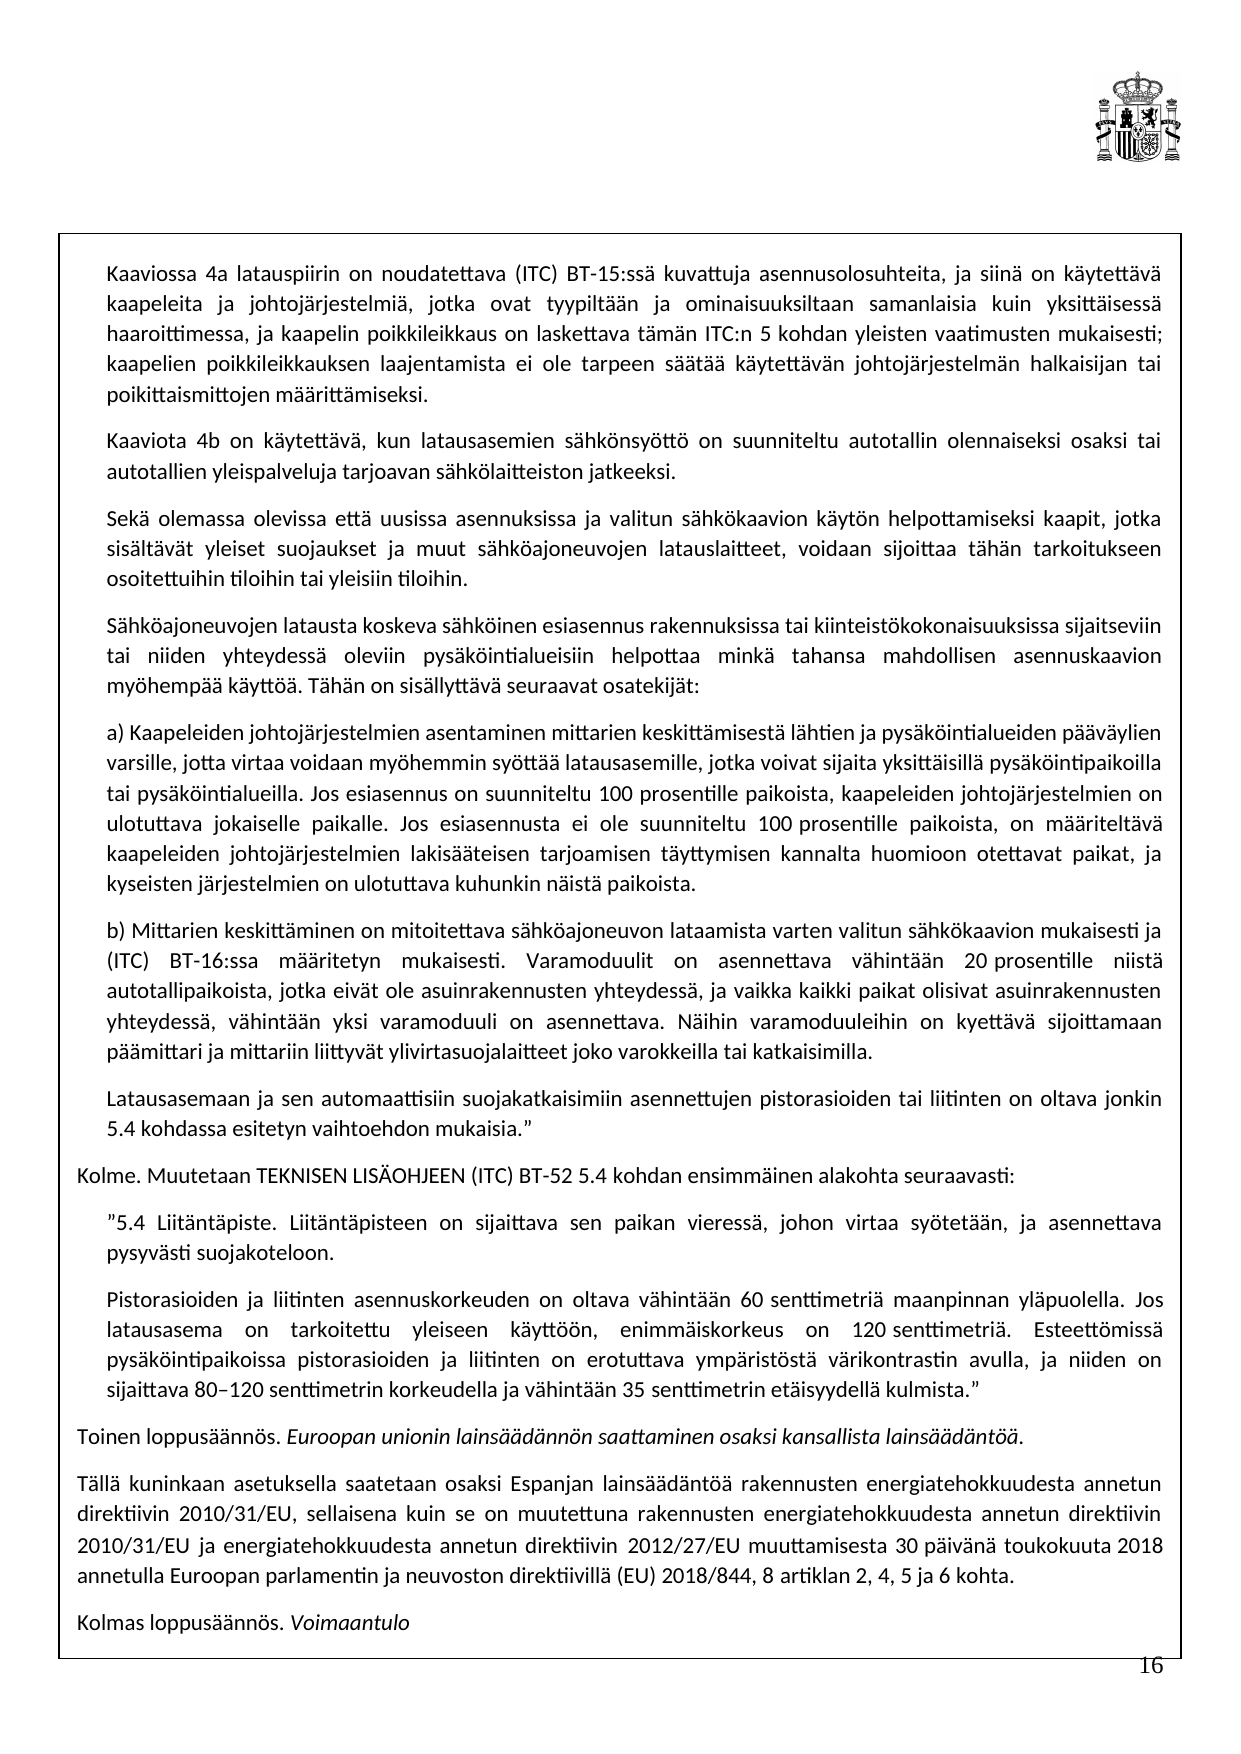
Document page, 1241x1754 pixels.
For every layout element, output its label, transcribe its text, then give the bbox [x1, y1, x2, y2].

text ”5.4 Liitäntäpiste. Liitäntäpisteen on sijaittava sen paikan vieressä, johon virtaa syötetään, ja asennettava pysyvästi suojakoteloon. [106, 1208, 1163, 1266]
picture [1094, 71, 1182, 164]
text Toinen loppusäännös. Euroopan unionin lainsäädännön saattaminen osaksi kansallista lainsäädäntöä. [77, 1422, 1163, 1451]
text Sähköajoneuvojen latausta koskeva sähköinen esiasennus rakennuksissa tai kiinteistökokonaisuuksissa sijaitseviin tai niiden yhteydessä oleviin pysäköintialueisiin helpottaa minkä tahansa mahdollisen asennuskaavion myöhempää käyttöä. Tähän on sisällyttävä seuraavat osatekijät: [106, 611, 1163, 699]
text Latausasemaan ja sen automaattisiin suojakatkaisimiin asennettujen pistorasioiden tai liitinten on oltava jonkin 5.4 kohdassa esitetyn vaihtoehdon mukaisia.” [106, 1084, 1163, 1142]
text Kaaviossa 4a latauspiirin on noudatettava (ITC) BT-15:ssä kuvattuja asennusolosuhteita, ja siinä on käytettävä kaapeleita ja johtojärjestelmiä, jotka ovat tyypiltään ja ominaisuuksiltaan samanlaisia kuin yksittäisessä haaroittimessa, ja kaapelin poikkileikkaus on laskettava tämän ITC:n 5 kohdan yleisten vaatimusten mukaisesti; kaapelien poikkileikkauksen laajentamista ei ole tarpeen säätää käytettävän johtojärjestelmän halkaisijan tai poikittaismittojen määrittämiseksi. [106, 259, 1163, 408]
text a) Kaapeleiden johtojärjestelmien asentaminen mittarien keskittämisestä lähtien ja pysäköintialueiden pääväylien varsille, jotta virtaa voidaan myöhemmin syöttää latausasemille, jotka voivat sijaita yksittäisillä pysäköintipaikoilla tai pysäköintialueilla. Jos esiasennus on suunniteltu 100 prosentille paikoista, kaapeleiden johtojärjestelmien on ulotuttava jokaiselle paikalle. Jos esiasennusta ei ole suunniteltu 100 prosentille paikoista, on määriteltävä kaapeleiden johtojärjestelmien lakisääteisen tarjoamisen täyttymisen kannalta huomioon otettavat paikat, ja kyseisten järjestelmien on ulotuttava kuhunkin näistä paikoista. [106, 718, 1163, 897]
text Pistorasioiden ja liitinten asennuskorkeuden on oltava vähintään 60 senttimetriä maanpinnan yläpuolella. Jos latausasema on tarkoitettu yleiseen käyttöön, enimmäiskorkeus on 120 senttimetriä. Esteettömissä pysäköintipaikoissa pistorasioiden ja liitinten on erotuttava ympäristöstä värikontrastin avulla, ja niiden on sijaittava 80–120 senttimetrin korkeudella ja vähintään 35 senttimetrin etäisyydellä kulmista.” [106, 1285, 1163, 1404]
text Kolmas loppusäännös. Voimaantulo [77, 1608, 1163, 1636]
text Kaaviota 4b on käytettävä, kun latausasemien sähkönsyöttö on suunniteltu autotallin olennaiseksi osaksi tai autotallien yleispalveluja tarjoavan sähkölaitteiston jatkeeksi. [106, 427, 1163, 485]
text b) Mittarien keskittäminen on mitoitettava sähköajoneuvon lataamista varten valitun sähkökaavion mukaisesti ja (ITC) BT-16:ssa määritetyn mukaisesti. Varamoduulit on asennettava vähintään 20 prosentille niistä autotallipaikoista, jotka eivät ole asuinrakennusten yhteydessä, ja vaikka kaikki paikat olisivat asuinrakennusten yhteydessä, vähintään yksi varamoduuli on asennettava. Näihin varamoduuleihin on kyettävä sijoittamaan päämittari ja mittariin liittyvät ylivirtasuojalaitteet joko varokkeilla tai katkaisimilla. [106, 916, 1163, 1065]
text Kolme. Muutetaan TEKNISEN LISÄOHJEEN (ITC) BT-52 5.4 kohdan ensimmäinen alakohta seuraavasti: [77, 1161, 1163, 1189]
text Tällä kuninkaan asetuksella saatetaan osaksi Espanjan lainsäädäntöä rakennusten energiatehokkuudesta annetun direktiivin 2010/31/EU, sellaisena kuin se on muutettuna rakennusten energiatehokkuudesta annetun direktiivin 2010/31/EU ja energiatehokkuudesta annetun direktiivin 2012/27/EU muuttamisesta 30 päivänä toukokuuta 2018 annetulla Euroopan parlamentin ja neuvoston direktiivillä (EU) 2018/844, 8 artiklan 2, 4, 5 ja 6 kohta. [77, 1469, 1163, 1589]
text Sekä olemassa olevissa että uusissa asennuksissa ja valitun sähkökaavion käytön helpottamiseksi kaapit, jotka sisältävät yleiset suojaukset ja muut sähköajoneuvojen latauslaitteet, voidaan sijoittaa tähän tarkoitukseen osoitettuihin tiloihin tai yleisiin tiloihin. [106, 504, 1163, 592]
